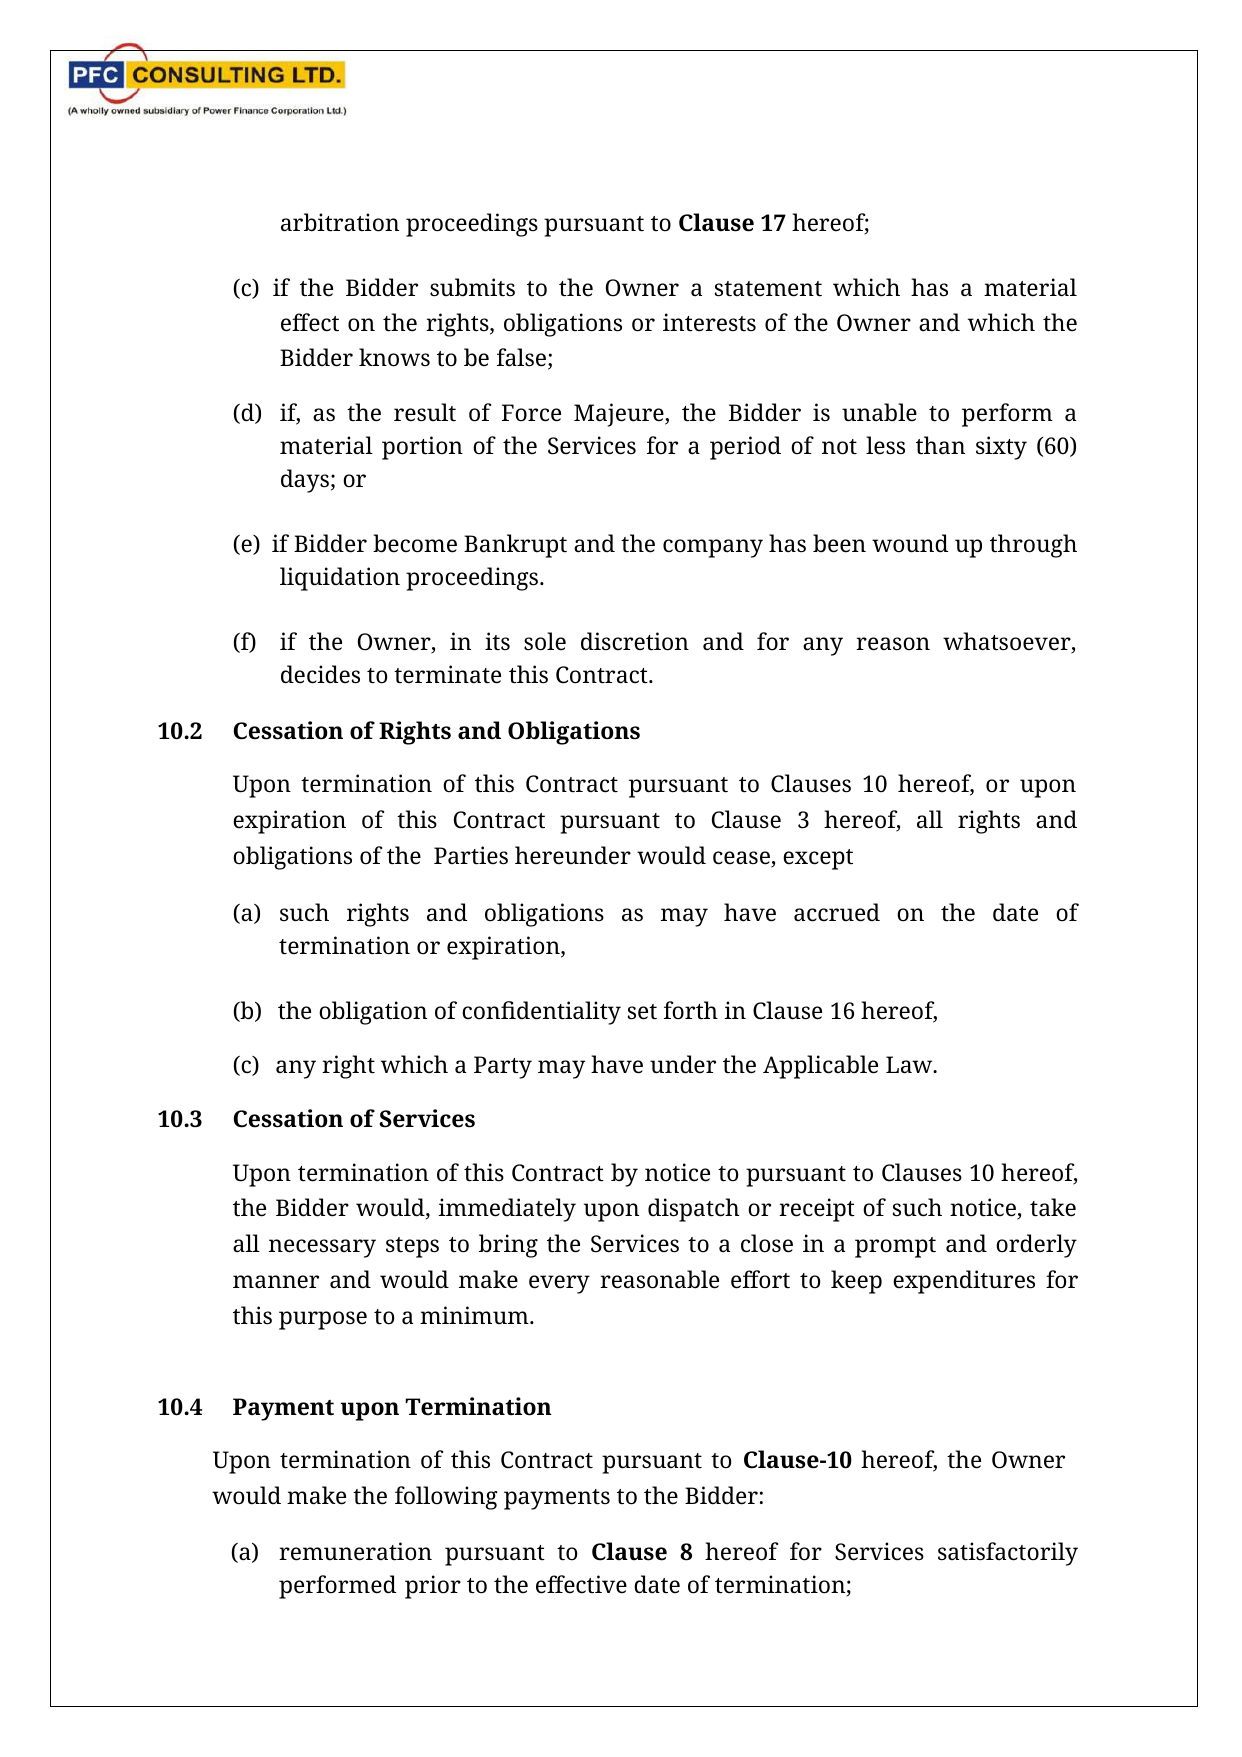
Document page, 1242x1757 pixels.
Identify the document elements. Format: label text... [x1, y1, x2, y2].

list if the Bidder submits to the Owner a statement which has a material effect on the rights, obligations or interests of the Owner and which the Bidder knows to be false; [232, 272, 1078, 373]
picture [50, 22, 363, 50]
list any right which a Party may have under the Applicable Law. [232, 1049, 1197, 1080]
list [232, 207, 1078, 238]
list Payment upon Termination [157, 1391, 1197, 1422]
list Cessation of Rights and Obligations [157, 714, 1197, 746]
list if Bidder become Bankrupt and the company has been wound up through liquidation proceedings. [232, 528, 1078, 592]
text Upon termination of this Contract pursuant to Clauses 10 hereof, or upon expiration of this Contract pursuant to Clause 3 hereof, all rights and obligations of the Parties hereunder would cease, except [232, 768, 1078, 871]
picture [51, 51, 363, 137]
list remuneration pursuant to Clause 8 hereof for Services satisfactorily performed prior to the effective date of termination; [230, 1536, 1078, 1600]
text Upon termination of this Contract pursuant to Clause-10 hereof, the Owner would make the following payments to the Bidder: [212, 1444, 1066, 1511]
text Upon termination of this Contract by notice to pursuant to Clauses 10 hereof, the Bidder would, immediately upon dispatch or receipt of such notice, take all necessary steps to bring the Services to a close in a prompt and orderly manner and would make every reasonable effort to keep expenditures for this purpose to a minimum. [232, 1156, 1079, 1331]
list the obligation of confidentiality set forth in Clause 16 hereof, [232, 994, 1197, 1026]
list such rights and obligations as may have accrued on the date of termination or expiration, [232, 897, 1078, 961]
list if, as the result of Force Majeure, the Bidder is unable to perform a material portion of the Services for a period of not less than sixty (60) days; or [232, 397, 1078, 495]
list Cessation of Services [157, 1103, 1197, 1134]
list if the Owner, in its sole discretion and for any reason whatsoever, decides to terminate this Contract. [232, 626, 1078, 690]
